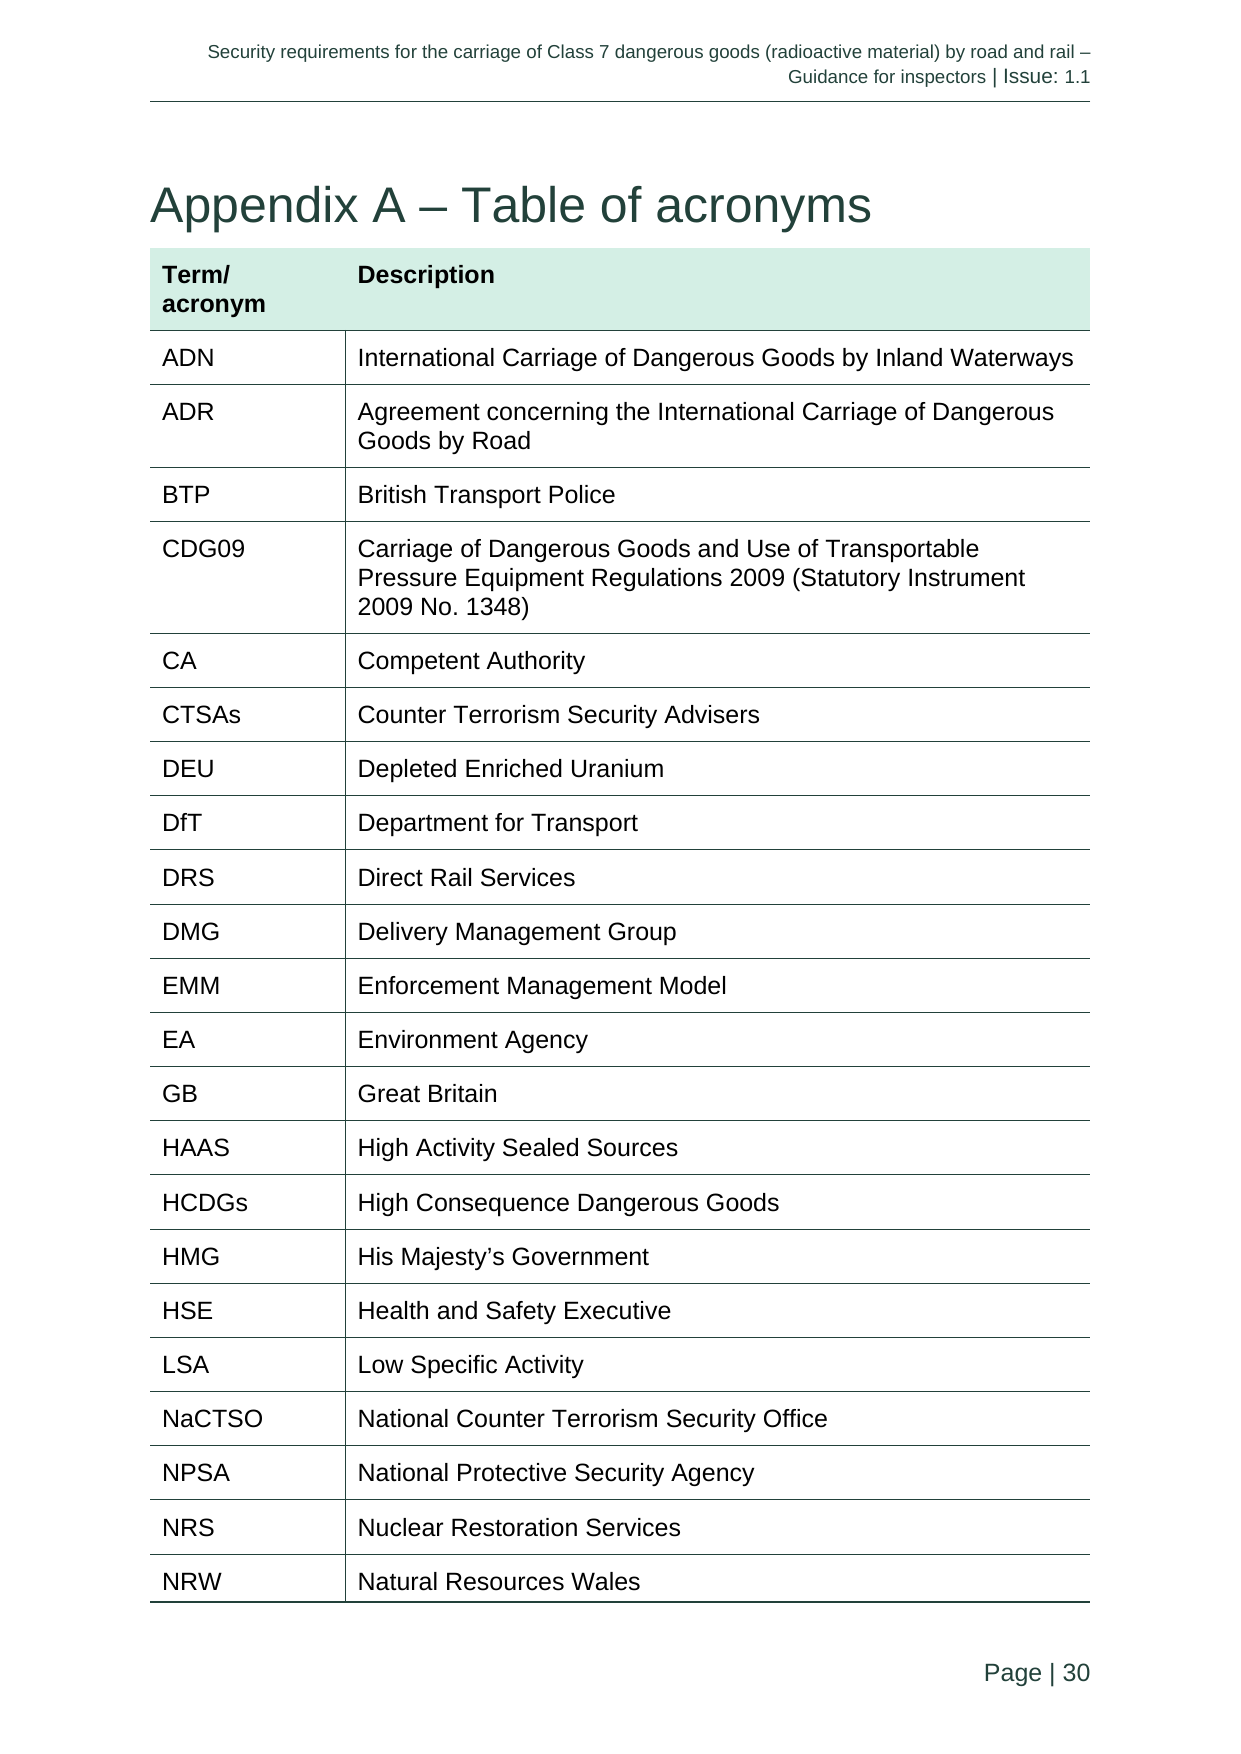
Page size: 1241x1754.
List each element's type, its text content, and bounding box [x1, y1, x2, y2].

table_cell HMG [150, 1230, 345, 1283]
table_cell DEU [150, 742, 345, 795]
table_cell Great Britain [346, 1067, 1090, 1120]
table_cell Counter Terrorism Security Advisers [346, 688, 1090, 741]
table_cell DRS [150, 850, 345, 903]
table_cell LSA [150, 1338, 345, 1391]
table_cell CDG09 [150, 522, 345, 633]
table_cell GB [150, 1067, 345, 1120]
table_cell Agreement concerning the International Carriage of Dangerous Goods by Road [346, 385, 1090, 467]
table_cell BTP [150, 468, 345, 521]
table_cell British Transport Police [346, 468, 1090, 521]
table_cell Low Specific Activity [346, 1338, 1090, 1391]
subtitle Appendix A – Table of acronyms [150, 175, 1090, 232]
table_cell Environment Agency [346, 1013, 1090, 1066]
table_cell Depleted Enriched Uranium [346, 742, 1090, 795]
table_cell DMG [150, 905, 345, 958]
table_cell National Protective Security Agency [346, 1446, 1090, 1499]
table_cell High Consequence Dangerous Goods [346, 1175, 1090, 1228]
table_cell Delivery Management Group [346, 905, 1090, 958]
table_cell NRS [150, 1500, 345, 1553]
table_cell Carriage of Dangerous Goods and Use of Transportable Pressure Equipment Regulations 2009 (Statutory Instrument 2009 No. 1348) [346, 522, 1090, 633]
table_cell Direct Rail Services [346, 850, 1090, 903]
table_cell CA [150, 634, 345, 687]
table_cell Natural Resources Wales [346, 1555, 1090, 1601]
table_cell Competent Authority [346, 634, 1090, 687]
table_cell DfT [150, 796, 345, 849]
table_cell HCDGs [150, 1175, 345, 1228]
table_cell EA [150, 1013, 345, 1066]
table_cell His Majesty’s Government [346, 1230, 1090, 1283]
table_header Term/acronym [150, 248, 346, 330]
table_header Description [346, 248, 1090, 330]
table_cell NaCTSO [150, 1392, 345, 1445]
table_cell EMM [150, 959, 345, 1012]
table_cell NRW [150, 1555, 345, 1601]
table_cell National Counter Terrorism Security Office [346, 1392, 1090, 1445]
table_cell Department for Transport [346, 796, 1090, 849]
table_cell ADN [150, 331, 345, 384]
table_cell Health and Safety Executive [346, 1284, 1090, 1337]
table_cell CTSAs [150, 688, 345, 741]
table_cell Nuclear Restoration Services [346, 1500, 1090, 1553]
table_cell High Activity Sealed Sources [346, 1121, 1090, 1174]
table_cell ADR [150, 385, 345, 467]
table_cell NPSA [150, 1446, 345, 1499]
table_cell HSE [150, 1284, 345, 1337]
table_cell HAAS [150, 1121, 345, 1174]
table_cell Enforcement Management Model [346, 959, 1090, 1012]
table_cell International Carriage of Dangerous Goods by Inland Waterways [346, 331, 1090, 384]
